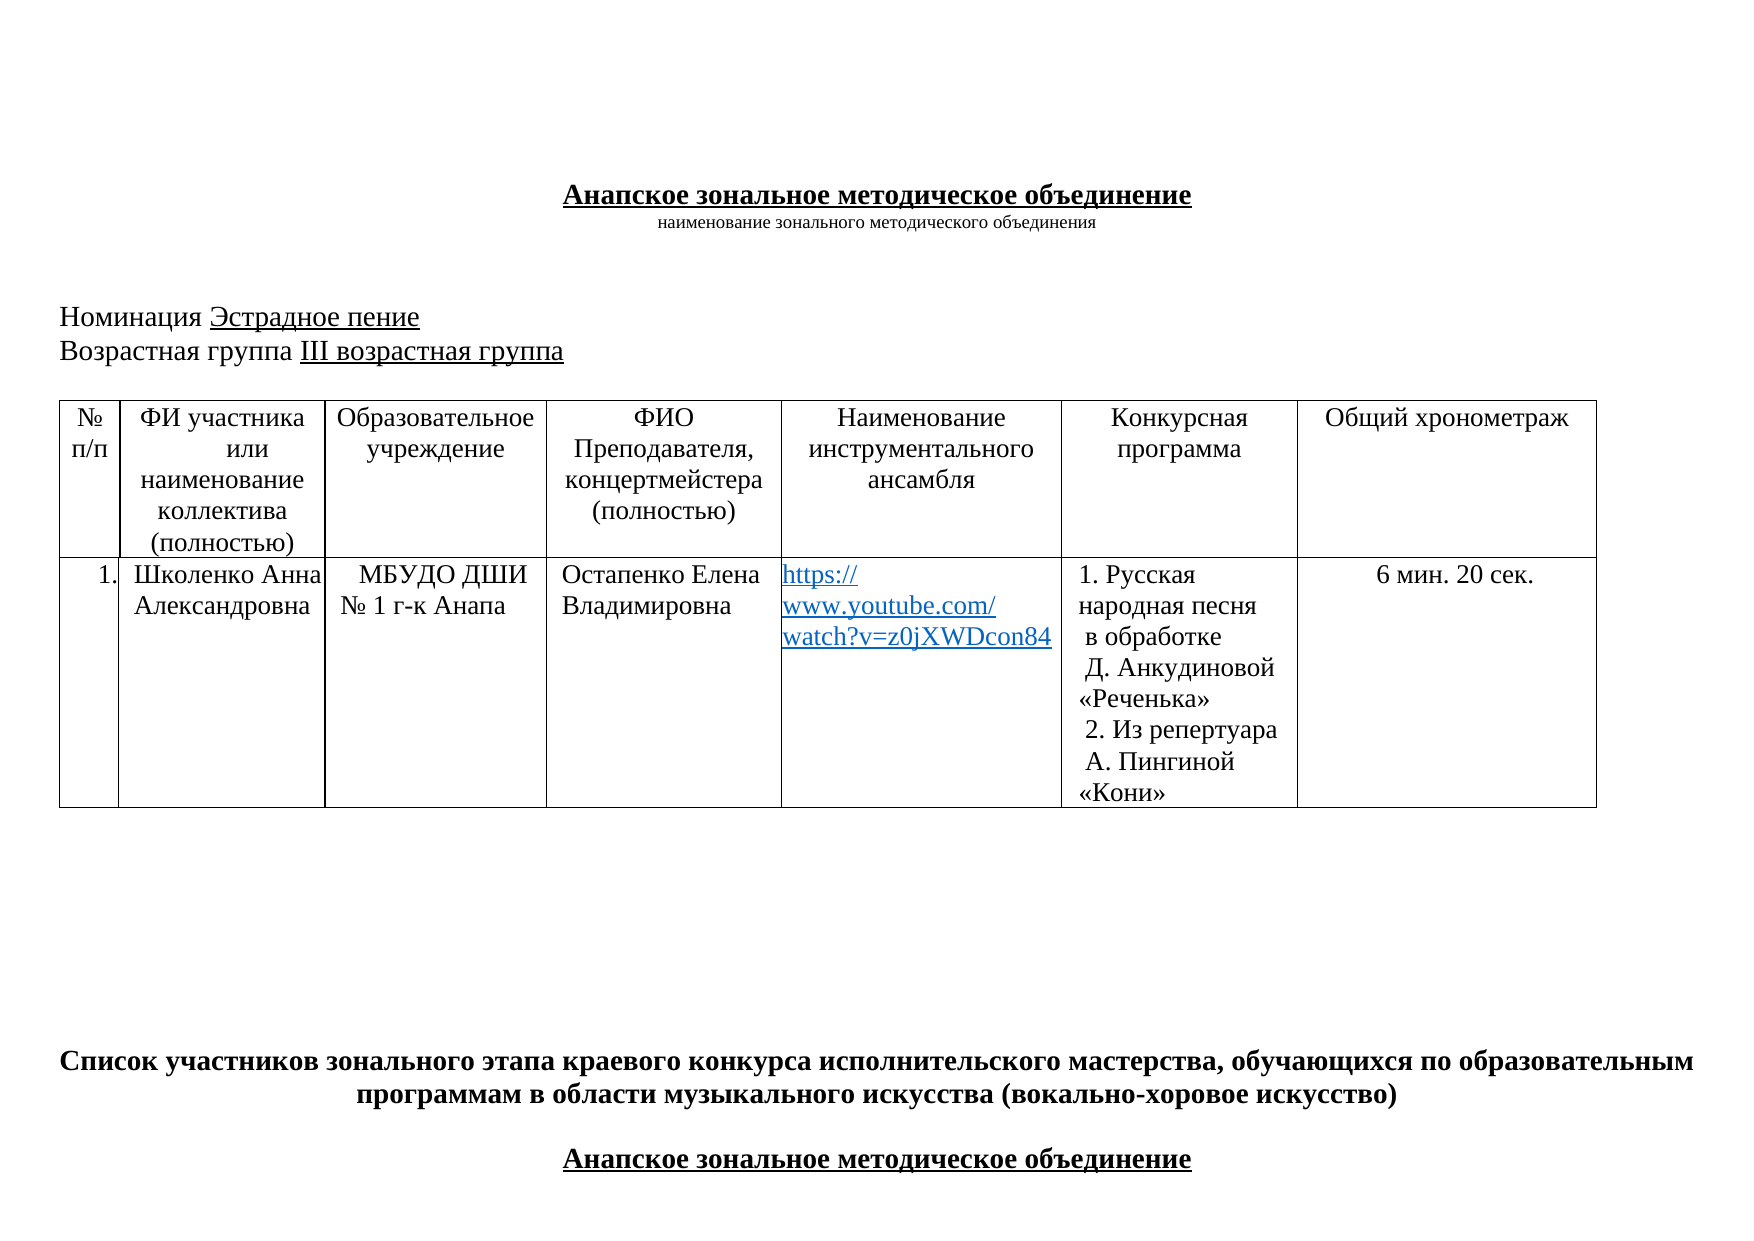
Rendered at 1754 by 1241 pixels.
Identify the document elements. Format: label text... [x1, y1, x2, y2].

table_header № п/п [60, 401, 119, 557]
table_header Наименование инструментального ансамбля [782, 401, 1061, 557]
table_header Конкурсная программа [1062, 401, 1297, 557]
table_cell [60, 558, 118, 807]
table_cell Школенко Анна Александровна [119, 558, 324, 807]
table_header ФИО Преподавателя, концертмейстера (полностью) [547, 401, 781, 557]
table_cell 6 мин. 20 сек. [1298, 558, 1596, 807]
text Номинация Эстрадное пение [59, 299, 1695, 333]
text Возрастная группа III возрастная группа [59, 333, 1695, 366]
table_cell https://www.youtube.com/watch?v=z0jXWDcon84 [782, 558, 1061, 807]
table_cell Остапенко Елена Владимировна [547, 558, 781, 807]
table_header Образовательное учреждение [326, 401, 546, 557]
text Анапское зональное методическое объединение [59, 1141, 1695, 1175]
table_header Общий хронометраж [1298, 401, 1596, 557]
table_cell МБУДО ДШИ № 1 г-к Анапа [326, 558, 546, 807]
text Анапское зональное методическое объединение [59, 177, 1695, 211]
text наименование зонального методического объединения [59, 211, 1695, 232]
table_header ФИ участника или наименование коллектива (полностью) [121, 401, 324, 557]
text Список участников зонального этапа краевого конкурса исполнительского мастерства, обучающихся по образовательным программам в области музыкального искусства (вокально-хоровое искусство) [59, 1043, 1695, 1110]
table_cell 1. Русская народная песня в обработке Д. Анкудиновой «Реченька» 2. Из репертуара А. Пингиной «Кони» [1062, 558, 1297, 807]
